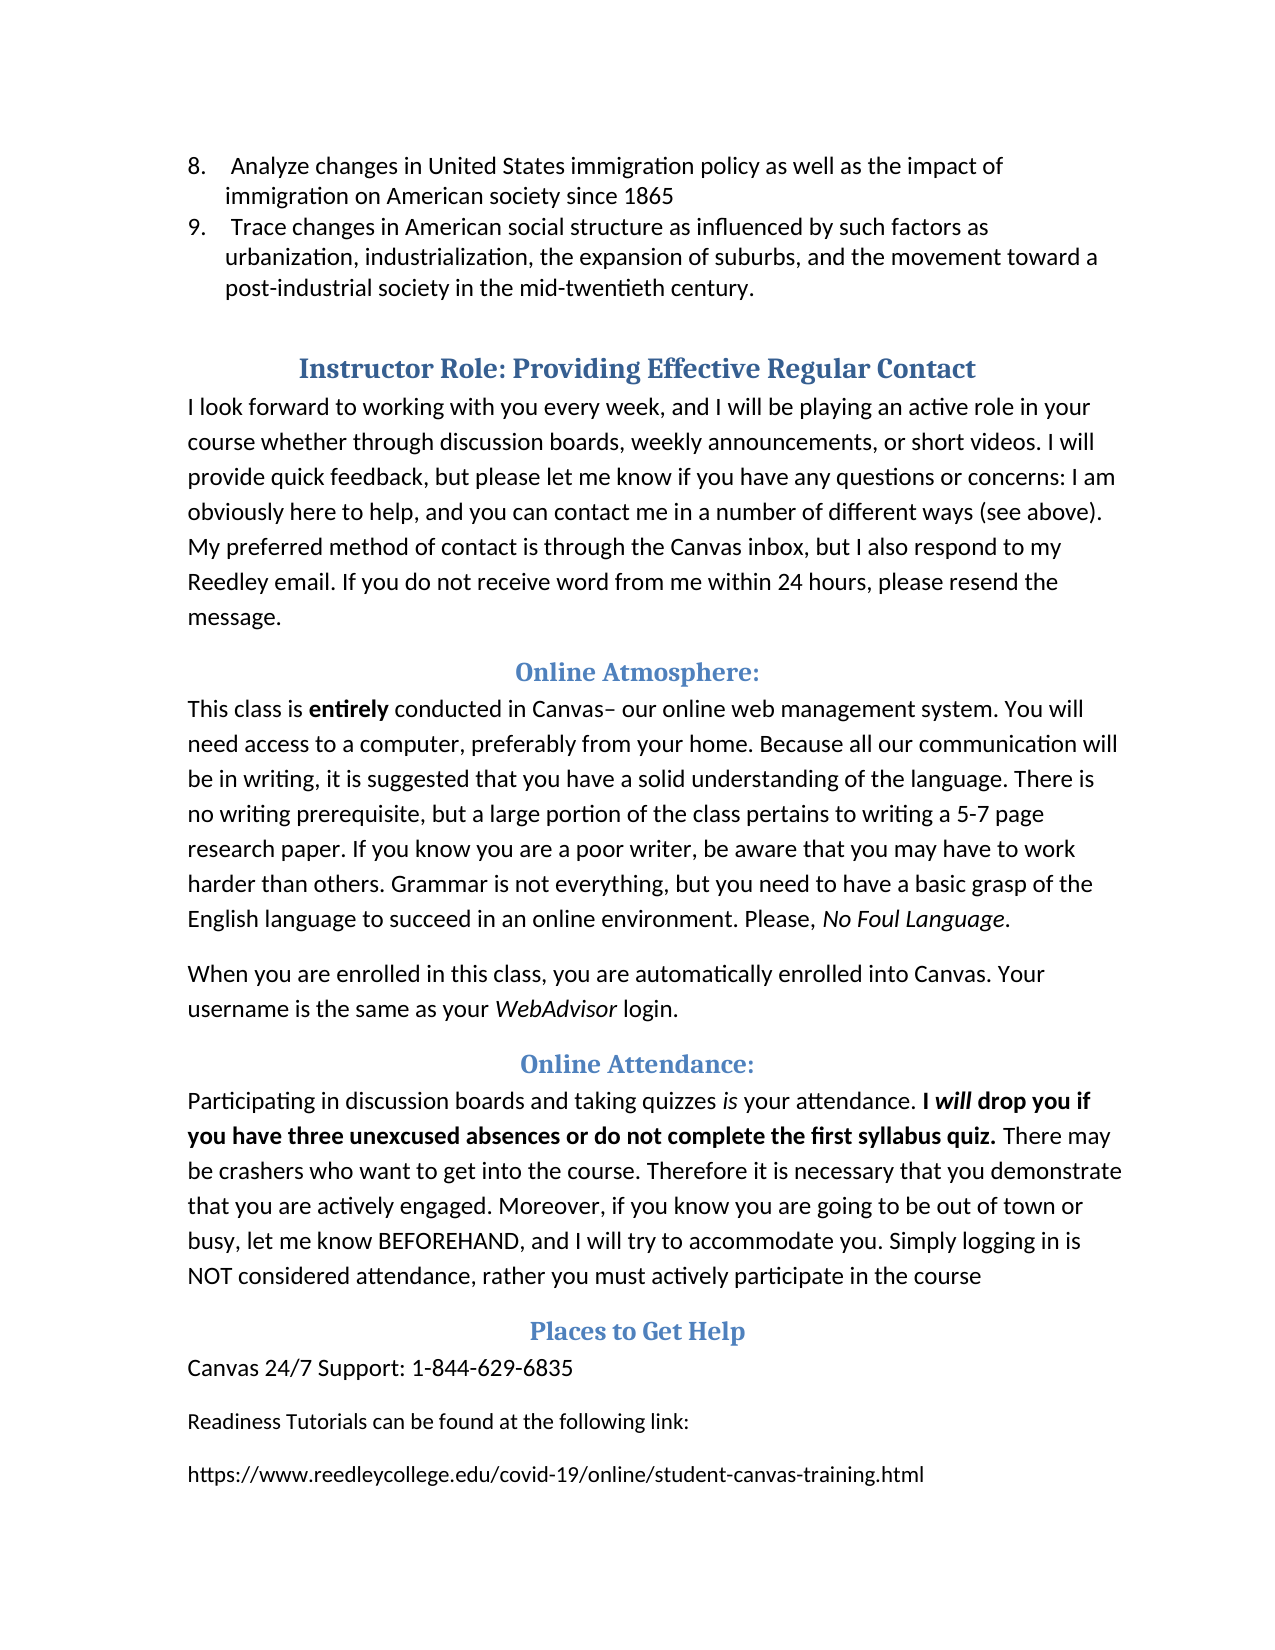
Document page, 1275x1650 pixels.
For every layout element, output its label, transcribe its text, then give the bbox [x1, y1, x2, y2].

subtitle Places to Get Help [150, 1316, 1125, 1347]
text Readiness Tutorials can be found at the following link: [187, 1407, 1125, 1436]
subtitle Instructor Role: Providing Effective Regular Contact [150, 353, 1125, 386]
text I look forward to working with you every week, and I will be playing an active role in your course whether through discussion boards, weekly announcements, or short videos. I will provide quick feedback, but please let me know if you have any questions or concerns: I am obviously here to help, and you can contact me in a number of different ways (see above). My preferred method of contact is through the Canvas inbox, but I also respond to my Reedley email. If you do not receive word from me within 24 hours, please resend the message. [187, 391, 1125, 632]
subtitle Online Atmosphere: [150, 657, 1125, 688]
list Trace changes in American social structure as influenced by such factors as urbanization, industrialization, the expansion of suburbs, and the movement toward a post-industrial society in the mid-twentieth century. [187, 211, 1125, 303]
text When you are enrolled in this class, you are automatically enrolled into Canvas. Your username is the same as your WebAdvisor login. [187, 958, 1125, 1024]
text Canvas 24/7 Support: 1-844-629-6835 [187, 1352, 1125, 1382]
subtitle Online Attendance: [150, 1049, 1125, 1081]
text This class is entirely conducted in Canvas– our online web management system. You will need access to a computer, preferably from your home. Because all our communication will be in writing, it is suggested that you have a solid understanding of the language. There is no writing prerequisite, but a large portion of the class pertains to writing a 5-7 page research paper. If you know you are a poor writer, be aware that you may have to work harder than others. Grammar is not everything, but you need to have a basic grasp of the English language to succeed in an online environment. Please, No Foul Language. [187, 693, 1125, 933]
list Analyze changes in United States immigration policy as well as the impact of immigration on American society since 1865 [187, 150, 1125, 211]
text https://www.reedleycollege.edu/covid-19/online/student-canvas-training.html [187, 1461, 1125, 1488]
text Participating in discussion boards and taking quizzes is your attendance. I will drop you if you have three unexcused absences or do not complete the first syllabus quiz. There may be crashers who want to get into the course. Therefore it is necessary that you demonstrate that you are actively engaged. Moreover, if you know you are going to be out of town or busy, let me know BEFOREHAND, and I will try to accommodate you. Simply logging in is NOT considered attendance, rather you must actively participate in the course [187, 1085, 1125, 1291]
